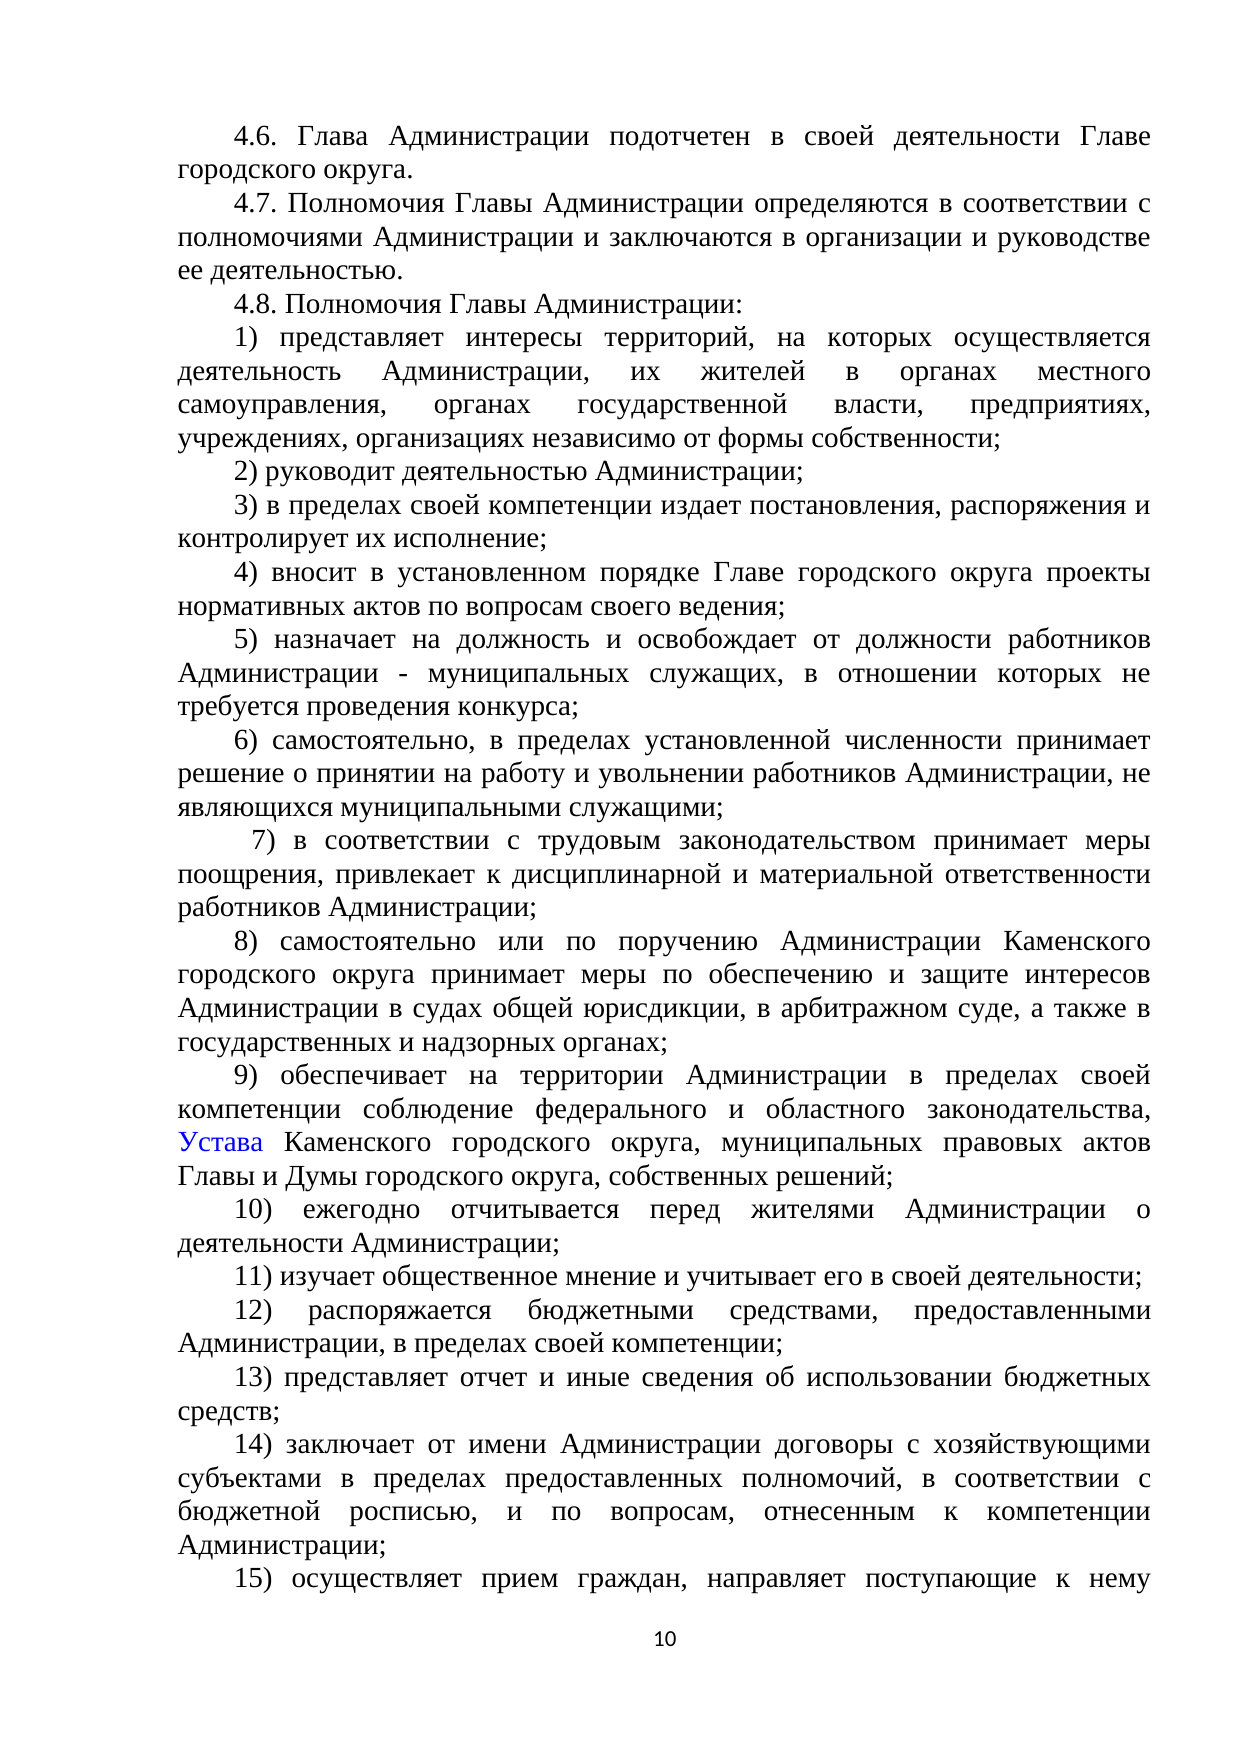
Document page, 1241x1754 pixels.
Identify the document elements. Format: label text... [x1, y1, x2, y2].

text 7) в соответствии с трудовым законодательством принимает меры поощрения, привлекает к дисциплинарной и материальной ответственности работников Администрации; [177, 822, 1152, 923]
text 1) представляет интересы территорий, на которых осуществляется деятельность Администрации, их жителей в органах местного самоуправления, органах государственной власти, предприятиях, учреждениях, организациях независимо от формы собственности; [177, 319, 1152, 453]
text 4) вносит в установленном порядке Главе городского округа проекты нормативных актов по вопросам своего ведения; [177, 554, 1152, 621]
text 12) распоряжается бюджетными средствами, предоставленными Администрации, в пределах своей компетенции; [177, 1292, 1152, 1359]
text 14) заключает от имени Администрации договоры с хозяйствующими субъектами в пределах предоставленных полномочий, в соответствии с бюджетной росписью, и по вопросам, отнесенным к компетенции Администрации; [177, 1426, 1152, 1560]
text 13) представляет отчет и иные сведения об использовании бюджетных средств; [177, 1359, 1152, 1426]
text 4.7. Полномочия Главы Администрации определяются в соответствии с полномочиями Администрации и заключаются в организации и руководстве ее деятельностью. [177, 185, 1152, 286]
text 10) ежегодно отчитывается перед жителями Администрации о деятельности Администрации; [177, 1191, 1152, 1258]
text 4.6. Глава Администрации подотчетен в своей деятельности Главе городского округа. [177, 118, 1152, 185]
text 11) изучает общественное мнение и учитывает его в своей деятельности; [177, 1258, 1152, 1292]
text 6) самостоятельно, в пределах установленной численности принимает решение о принятии на работу и увольнении работников Администрации, не являющихся муниципальными служащими; [177, 722, 1152, 822]
text 5) назначает на должность и освобождает от должности работников Администрации - муниципальных служащих, в отношении которых не требуется проведения конкурса; [177, 621, 1152, 722]
text 2) руководит деятельностью Администрации; [177, 453, 1152, 487]
text 3) в пределах своей компетенции издает постановления, распоряжения и контролирует их исполнение; [177, 487, 1152, 554]
text 4.8. Полномочия Главы Администрации: [177, 286, 1152, 319]
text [177, 1560, 1152, 1594]
text 9) обеспечивает на территории Администрации в пределах своей компетенции соблюдение федерального и областного законодательства, Устава Каменского городского округа, муниципальных правовых актов Главы и Думы городского округа, собственных решений; [177, 1057, 1152, 1191]
text 8) самостоятельно или по поручению Администрации Каменского городского округа принимает меры по обеспечению и защите интересов Администрации в судах общей юрисдикции, в арбитражном суде, а также в государственных и надзорных органах; [177, 923, 1152, 1057]
